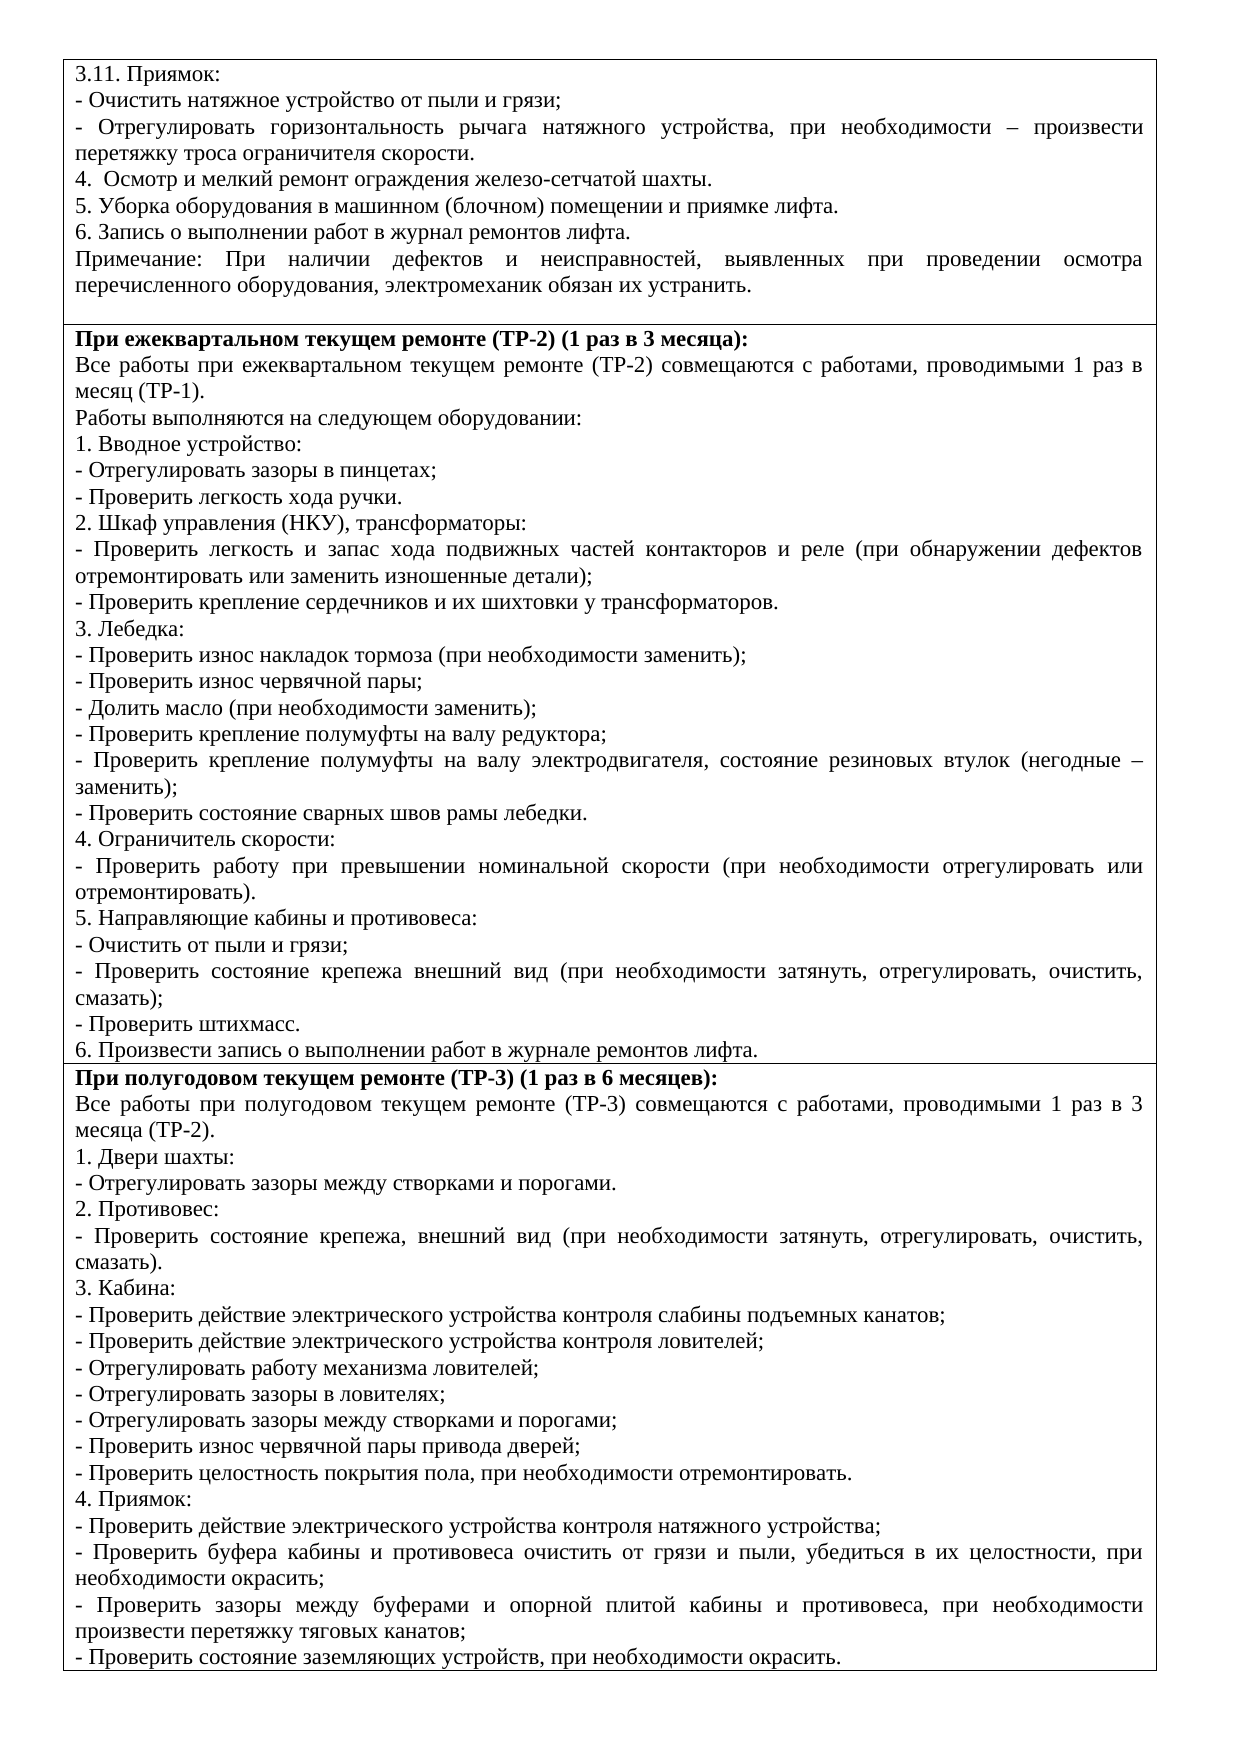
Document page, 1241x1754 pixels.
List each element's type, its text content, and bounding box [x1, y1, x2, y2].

table_cell При ежеквартальном текущем ремонте (ТР-2) (1 раз в 3 месяца): Все работы при ежеквартальном текущем ремонте (ТР-2) совмещаются с работами, проводимыми 1 раз в месяц (ТР-1). Работы выполняются на следующем оборудовании: 1. Вводное устройство: - Отрегулировать зазоры в пинцетах; - Проверить легкость хода ручки. 2. Шкаф управления (НКУ), трансформаторы: - Проверить легкость и запас хода подвижных частей контакторов и реле (при обнаружении дефектов отремонтировать или заменить изношенные детали); - Проверить крепление сердечников и их шихтовки у трансформаторов. 3. Лебедка: - Проверить износ накладок тормоза (при необходимости заменить); - Проверить износ червячной пары; - Долить масло (при необходимости заменить); - Проверить крепление полумуфты на валу редуктора; - Проверить крепление полумуфты на валу электродвигателя, состояние резиновых втулок (негодные – заменить); - Проверить состояние сварных швов рамы лебедки. 4. Ограничитель скорости: - Проверить работу при превышении номинальной скорости (при необходимости отрегулировать или отремонтировать). 5. Направляющие кабины и противовеса: - Очистить от пыли и грязи; - Проверить состояние крепежа внешний вид (при необходимости затянуть, отрегулировать, очистить, смазать); - Проверить штихмасс. 6. Произвести запись о выполнении работ в журнале ремонтов лифта. [64, 325, 1156, 1063]
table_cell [64, 1064, 1156, 1670]
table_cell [64, 60, 1156, 324]
